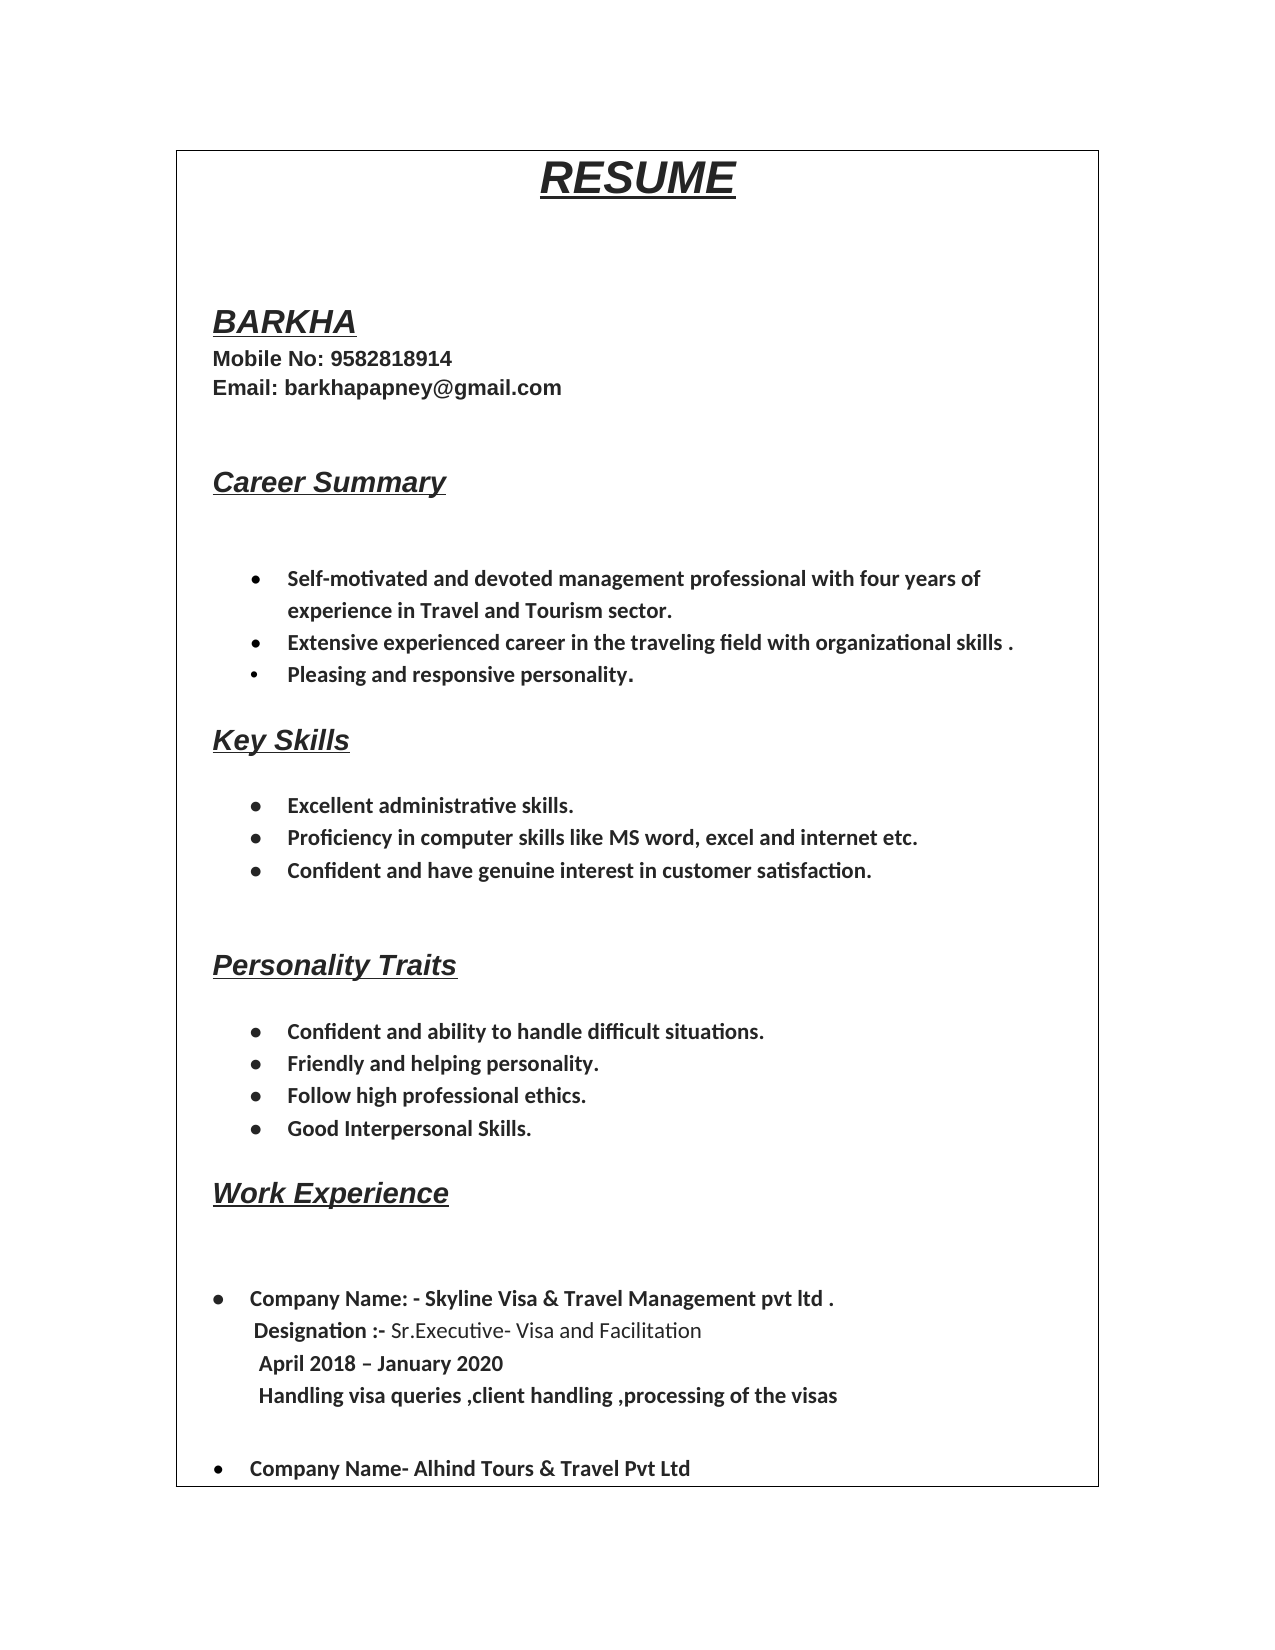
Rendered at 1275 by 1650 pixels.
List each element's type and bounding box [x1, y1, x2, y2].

table_header [177, 151, 1098, 1486]
